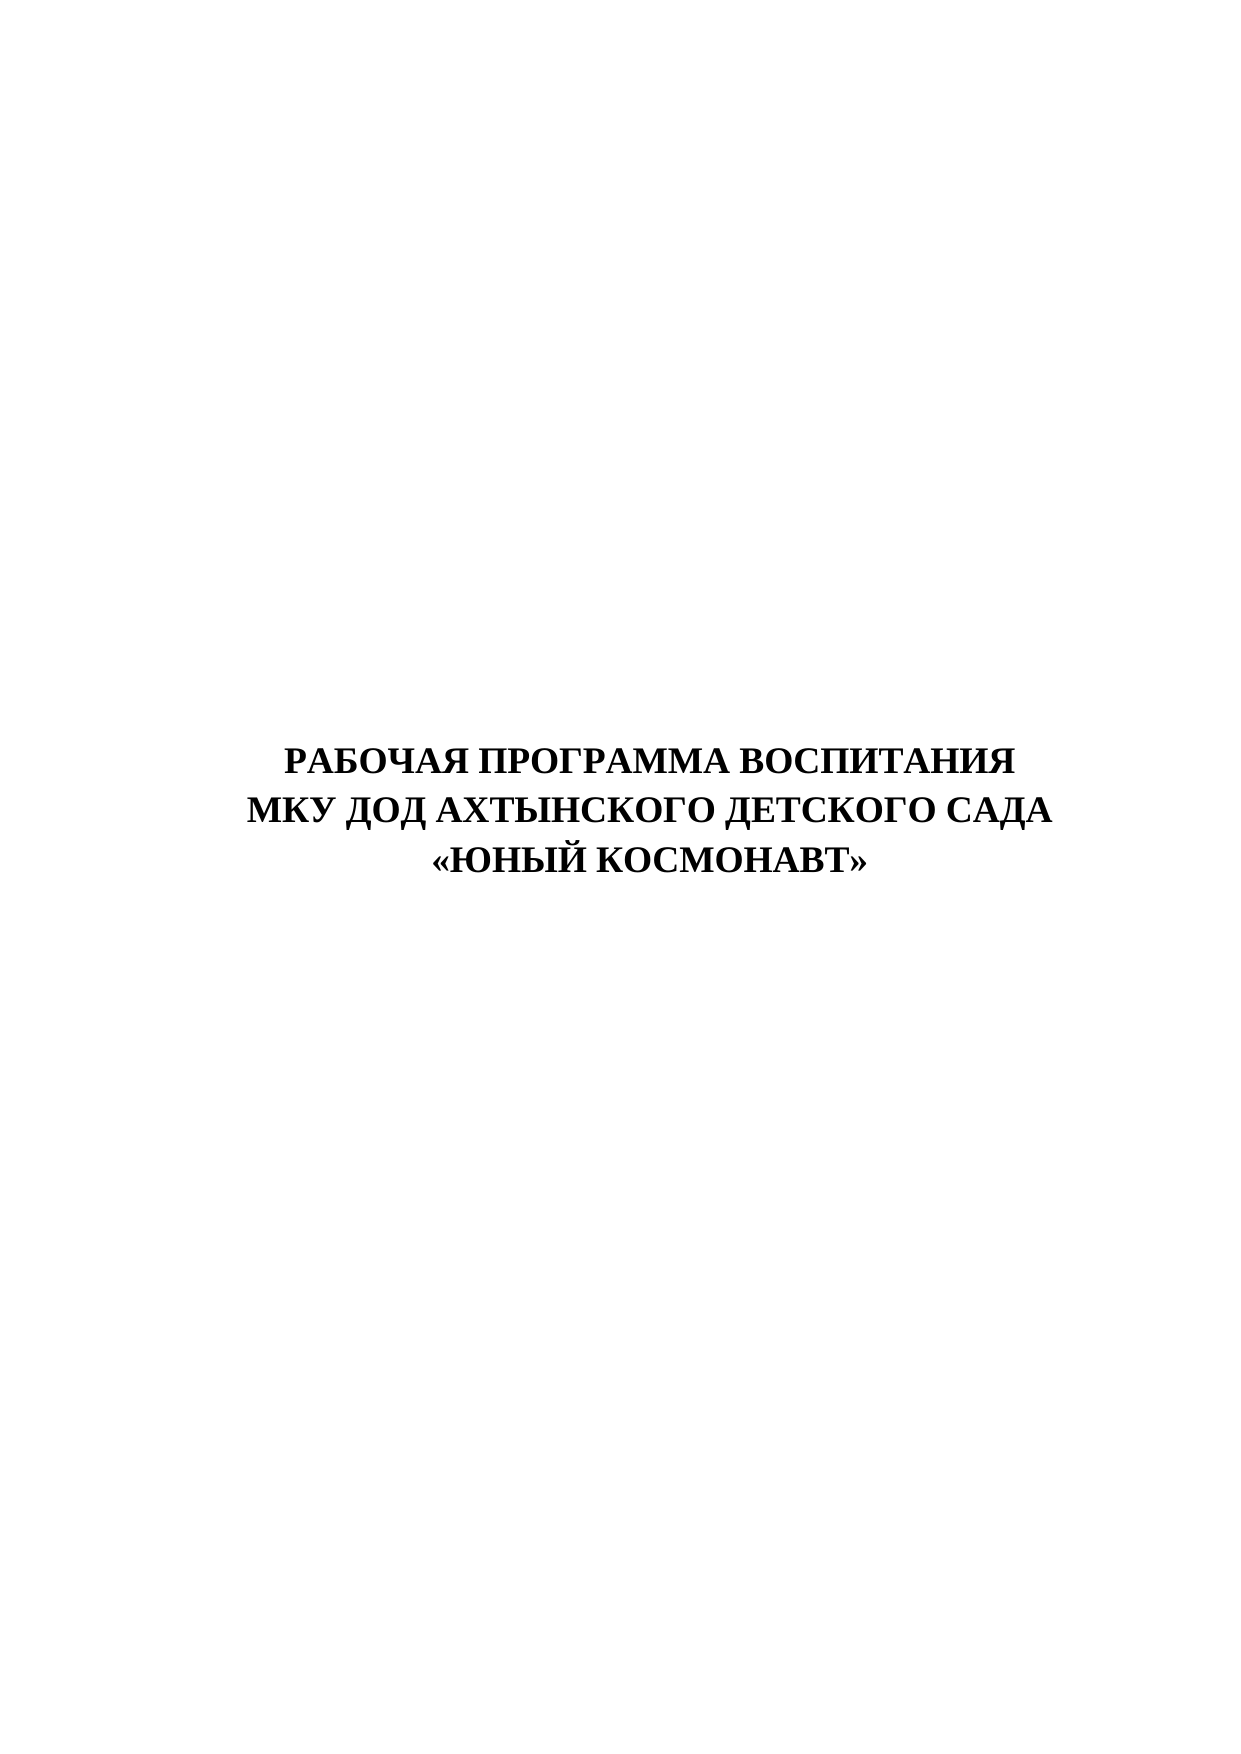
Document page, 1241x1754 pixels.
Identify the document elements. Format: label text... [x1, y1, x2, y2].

text РАБОЧАЯ ПРОГРАММА ВОСПИТАНИЯ МКУ ДОД АХТЫНСКОГО ДЕТСКОГО САДА «ЮНЫЙ КОСМОНАВТ» [156, 738, 1143, 880]
